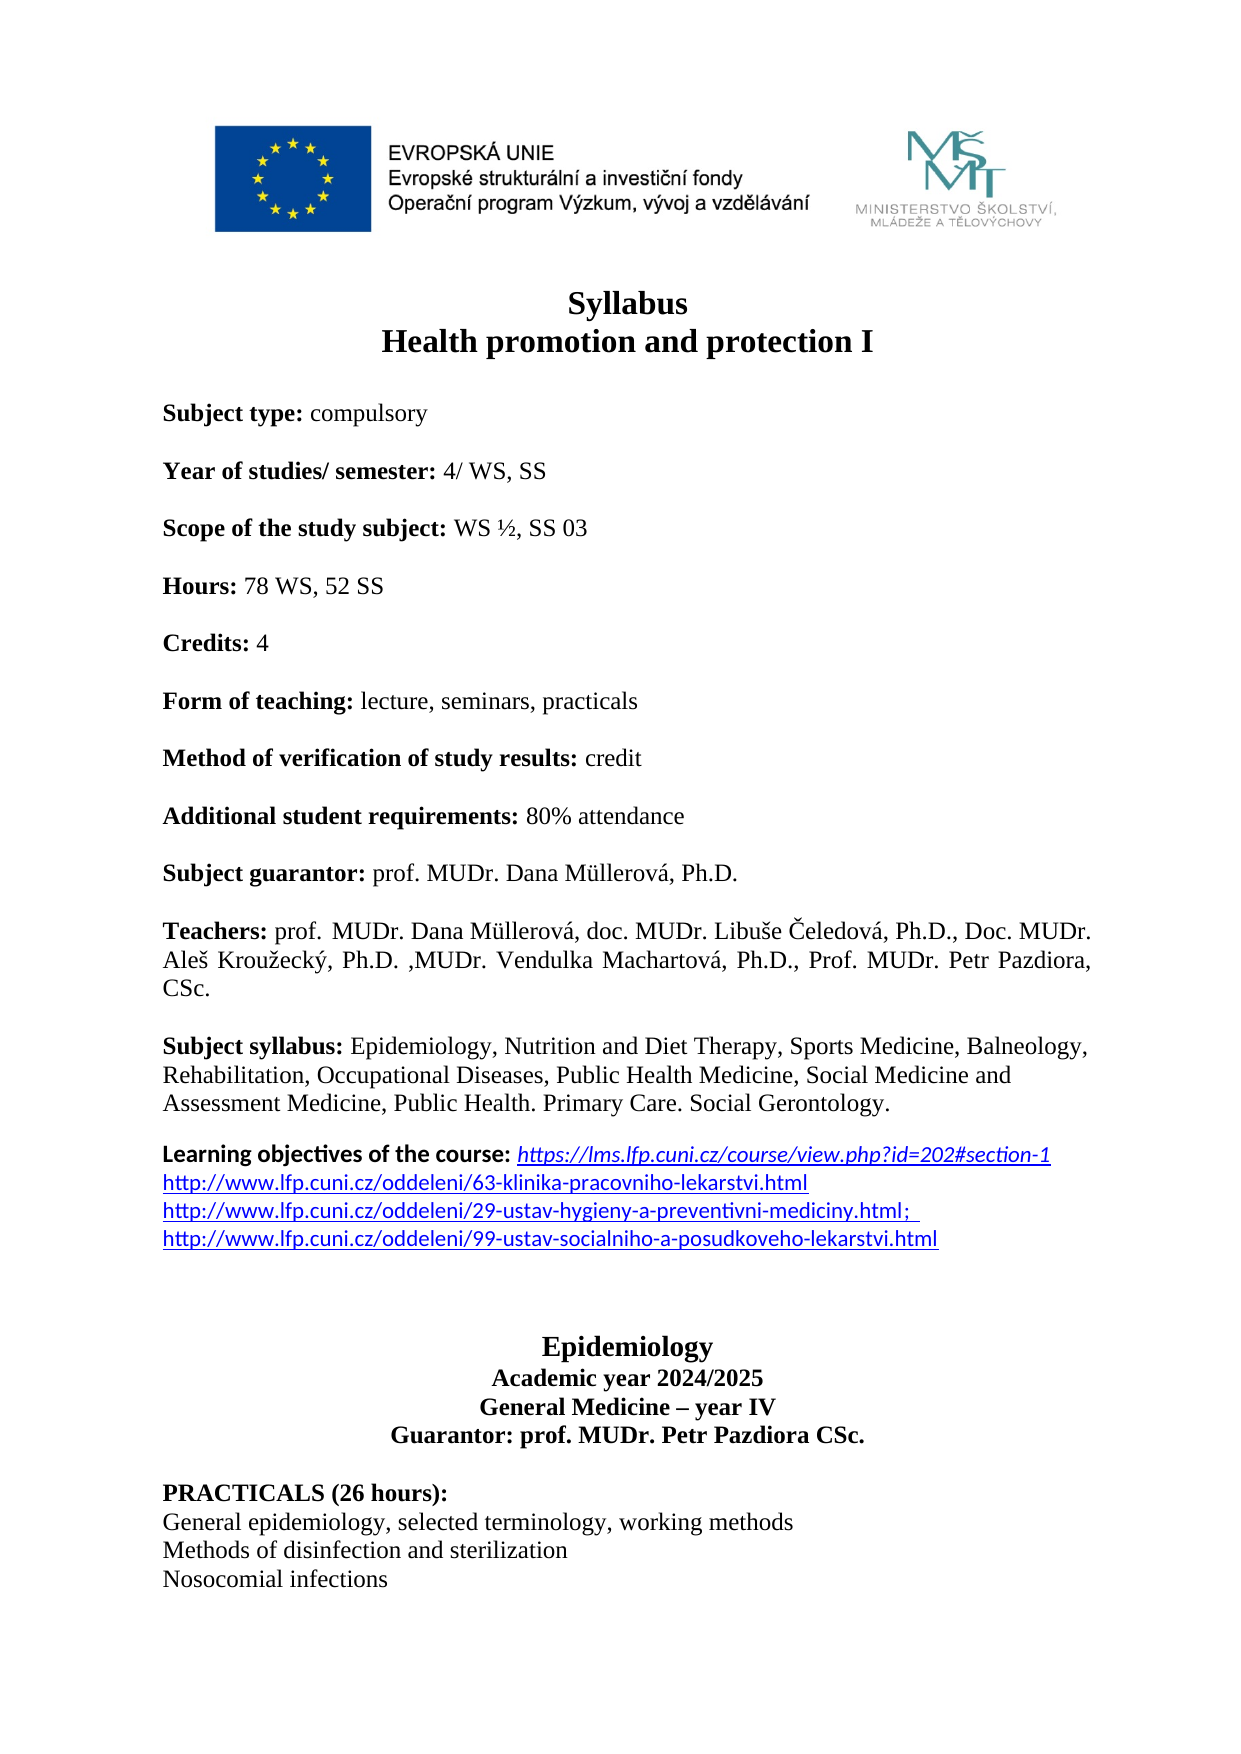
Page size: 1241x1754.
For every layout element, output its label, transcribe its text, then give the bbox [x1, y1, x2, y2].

title Additional student requirements: 80% attendance [162, 801, 1093, 830]
title Form of teaching: lecture, seminars, practicals [162, 686, 1093, 715]
title General Medicine – year IV [162, 1392, 1093, 1420]
picture [162, 73, 1108, 284]
title Hours: 78 WS, 52 SS [162, 571, 1093, 600]
text Learning objectives of the course: https://lms.lfp.cuni.cz/course/view.php?id=202#section-1 [162, 1138, 1093, 1168]
title Scope of the study subject: WS ½, SS 03 [162, 513, 1093, 542]
title Year of studies/ semester: 4/ WS, SS [162, 456, 1093, 485]
text General epidemiology, selected terminology, working methods [162, 1507, 1093, 1535]
title Credits: 4 [162, 628, 1093, 657]
text Nosocomial infections [162, 1564, 1093, 1593]
text PRACTICALS (26 hours): [162, 1478, 1093, 1507]
text http://www.lfp.cuni.cz/oddeleni/29-ustav-hygieny-a-preventivni-mediciny.html; http://www.lfp.cuni.cz/oddeleni/99-ustav-socialniho-a-posudkoveho-lekarstvi.html [162, 1197, 1093, 1253]
title Epidemiology [162, 1329, 1093, 1363]
title Health promotion and protection I [162, 322, 1093, 360]
title Teachers: prof. MUDr. Dana Müllerová, doc. MUDr. Libuše Čeledová, Ph.D., Doc. MUDr. Aleš Kroužecký, Ph.D. ,MUDr. Vendulka Machartová, Ph.D., Prof. MUDr. Petr Pazdiora, CSc. [162, 916, 1093, 1002]
title Guarantor: prof. MUDr. Petr Pazdiora CSc. [162, 1420, 1093, 1449]
title Method of verification of study results: credit [162, 743, 1093, 772]
title Academic year 2024/2025 [162, 1363, 1093, 1392]
title Syllabus [162, 284, 1093, 322]
text Methods of disinfection and sterilization [162, 1535, 1093, 1564]
title Subject guarantor: prof. MUDr. Dana Müllerová, Ph.D. [162, 858, 1093, 887]
title Subject type: compulsory [162, 398, 1093, 427]
text http://www.lfp.cuni.cz/oddeleni/63-klinika-pracovniho-lekarstvi.html [162, 1168, 1093, 1197]
text Subject syllabus: Epidemiology, Nutrition and Diet Therapy, Sports Medicine, Balneology, Rehabilitation, Occupational Diseases, Public Health Medicine, Social Medicine and Assessment Medicine, Public Health. Primary Care. Social Gerontology. [162, 1031, 1093, 1117]
